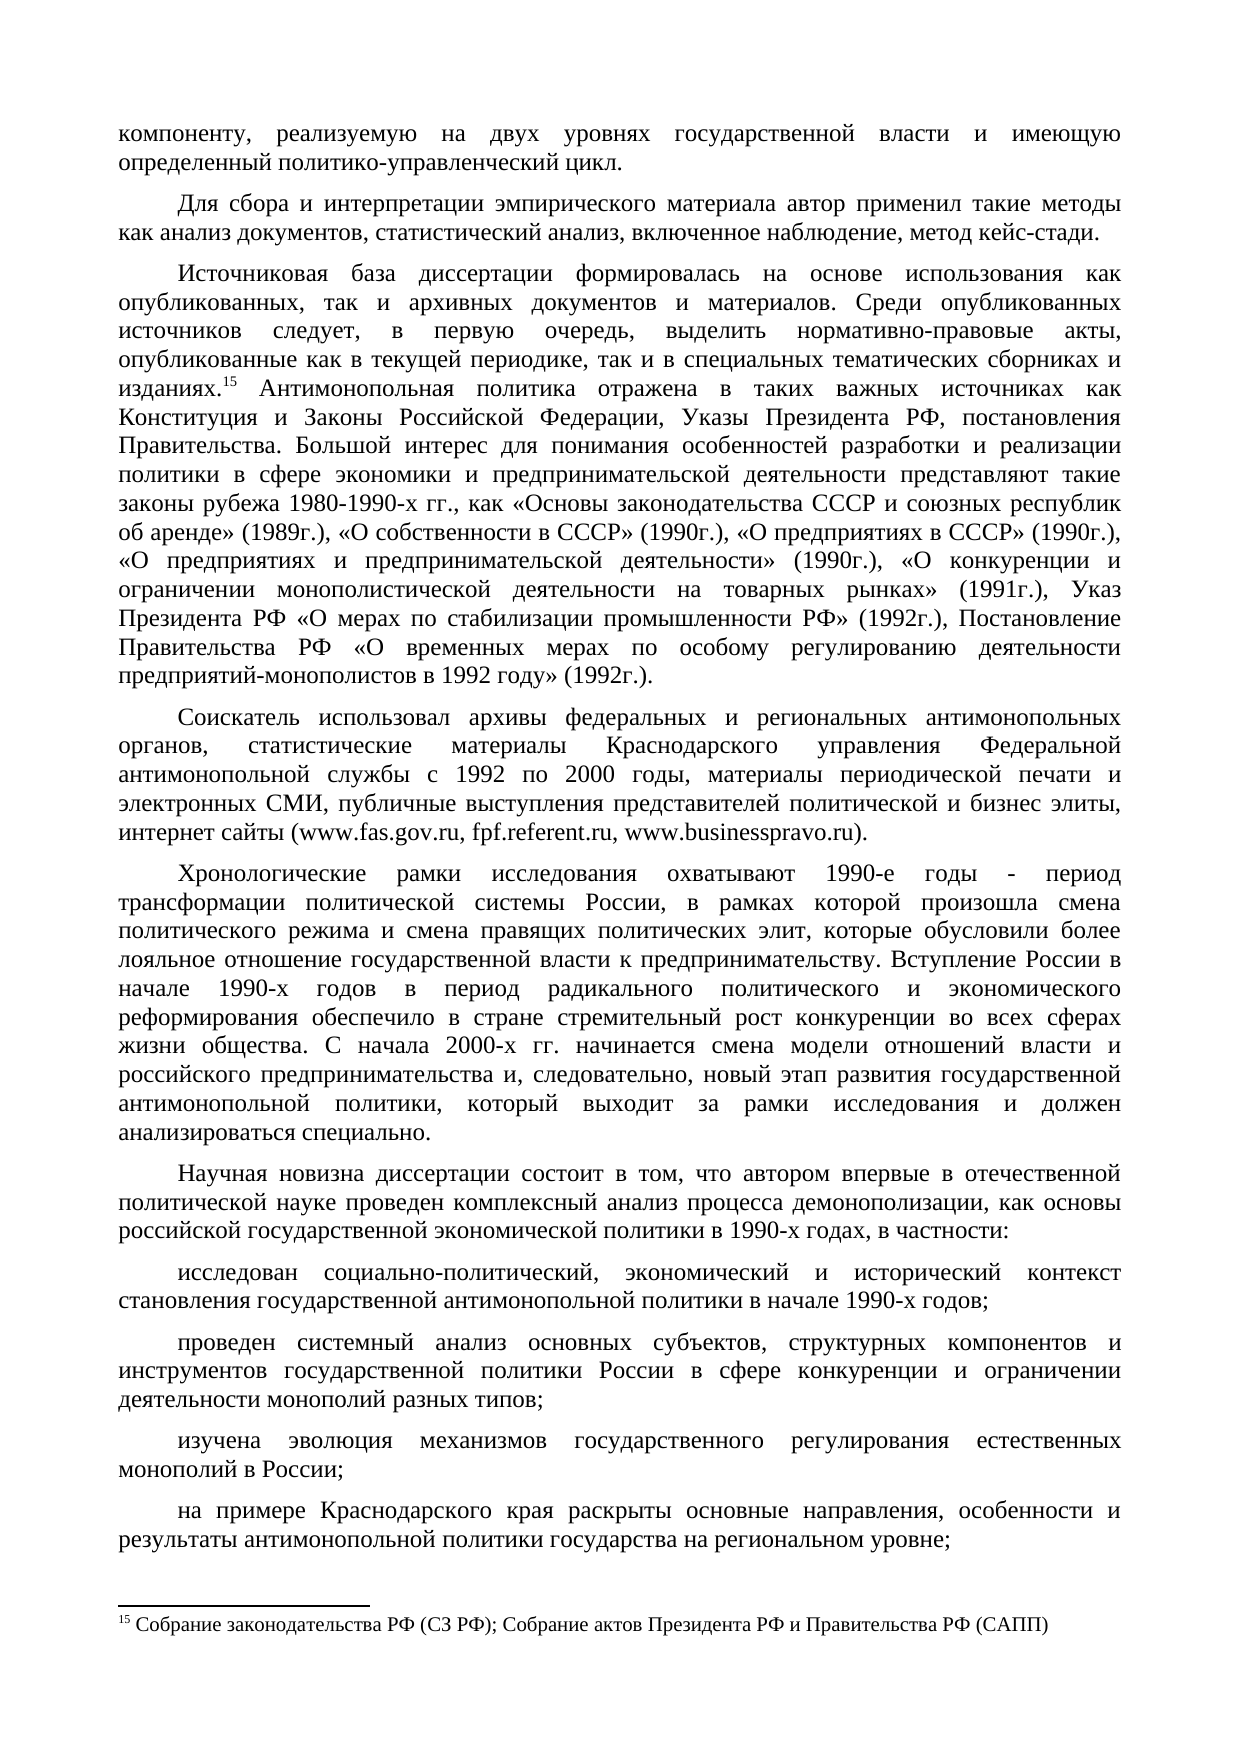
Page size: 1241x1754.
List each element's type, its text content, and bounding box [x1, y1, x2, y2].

text Источниковая база диссертации формировалась на основе использования как опубликованных, так и архивных документов и материалов. Среди опубликованных источников следует, в первую очередь, выделить нормативно-правовые акты, опубликованные как в текущей периодике, так и в специальных тематических сборниках и изданиях. Антимонопольная политика отражена в таких важных источниках как Конституция и Законы Российской Федерации, Указы Президента РФ, постановления Правительства. Большой интерес для понимания особенностей разработки и реализации политики в сфере экономики и предпринимательской деятельности представляют такие законы рубежа 1980-1990-х гг., как «Основы законодательства СССР и союзных республик об аренде» (1989г.), «О собственности в СССР» (1990г.), «О предприятиях в СССР» (1990г.), «О предприятиях и предпринимательской деятельности» (1990г.), «О конкуренции и ограничении монополистической деятельности на товарных рынках» (1991г.), Указ Президента РФ «О мерах по стабилизации промышленности РФ» (1992г.), Постановление Правительства РФ «О временных мерах по особому регулированию деятельности предприятий-монополистов в 1992 году» (1992г.). [118, 258, 1122, 689]
text исследован социально-политический, экономический и исторический контекст становления государственной антимонопольной политики в начале 1990-х годов; [118, 1257, 1122, 1314]
text изучена эволюция механизмов государственного регулирования естественных монополий в России; [118, 1426, 1122, 1483]
text Соискатель использовал архивы федеральных и региональных антимонопольных органов, статистические материалы Краснодарского управления Федеральной антимонопольной службы с 1992 по 2000 годы, материалы периодической печати и электронных СМИ, публичные выступления представителей политической и бизнес элиты, интернет сайты (www.fas.gov.ru, fpf.referent.ru, www.businesspravo.ru). [118, 702, 1122, 846]
text проведен системный анализ основных субъектов, структурных компонентов и инструментов государственной политики России в сфере конкуренции и ограничении деятельности монополий разных типов; [118, 1327, 1122, 1413]
text на примере Краснодарского края раскрыты основные направления, особенности и результаты антимонопольной политики государства на региональном уровне; [118, 1496, 1122, 1553]
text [118, 118, 1122, 176]
text Хронологические рамки исследования охватывают 1990-е годы - период трансформации политической системы России, в рамках которой произошла смена политического режима и смена правящих политических элит, которые обусловили более лояльное отношение государственной власти к предпринимательству. Вступление России в начале 1990-х годов в период радикального политического и экономического реформирования обеспечило в стране стремительный рост конкуренции во всех сферах жизни общества. С начала 2000-х гг. начинается смена модели отношений власти и российского предпринимательства и, следовательно, новый этап развития государственной антимонопольной политики, который выходит за рамки исследования и должен анализироваться специально. [118, 858, 1122, 1146]
text Научная новизна диссертации состоит в том, что автором впервые в отечественной политической науке проведен комплексный анализ процесса демонополизации, как основы российской государственной экономической политики в 1990-х годах, в частности: [118, 1158, 1122, 1244]
text Для сбора и интерпретации эмпирического материала автор применил такие методы как анализ документов, статистический анализ, включенное наблюдение, метод кейс-стади. [118, 188, 1122, 246]
